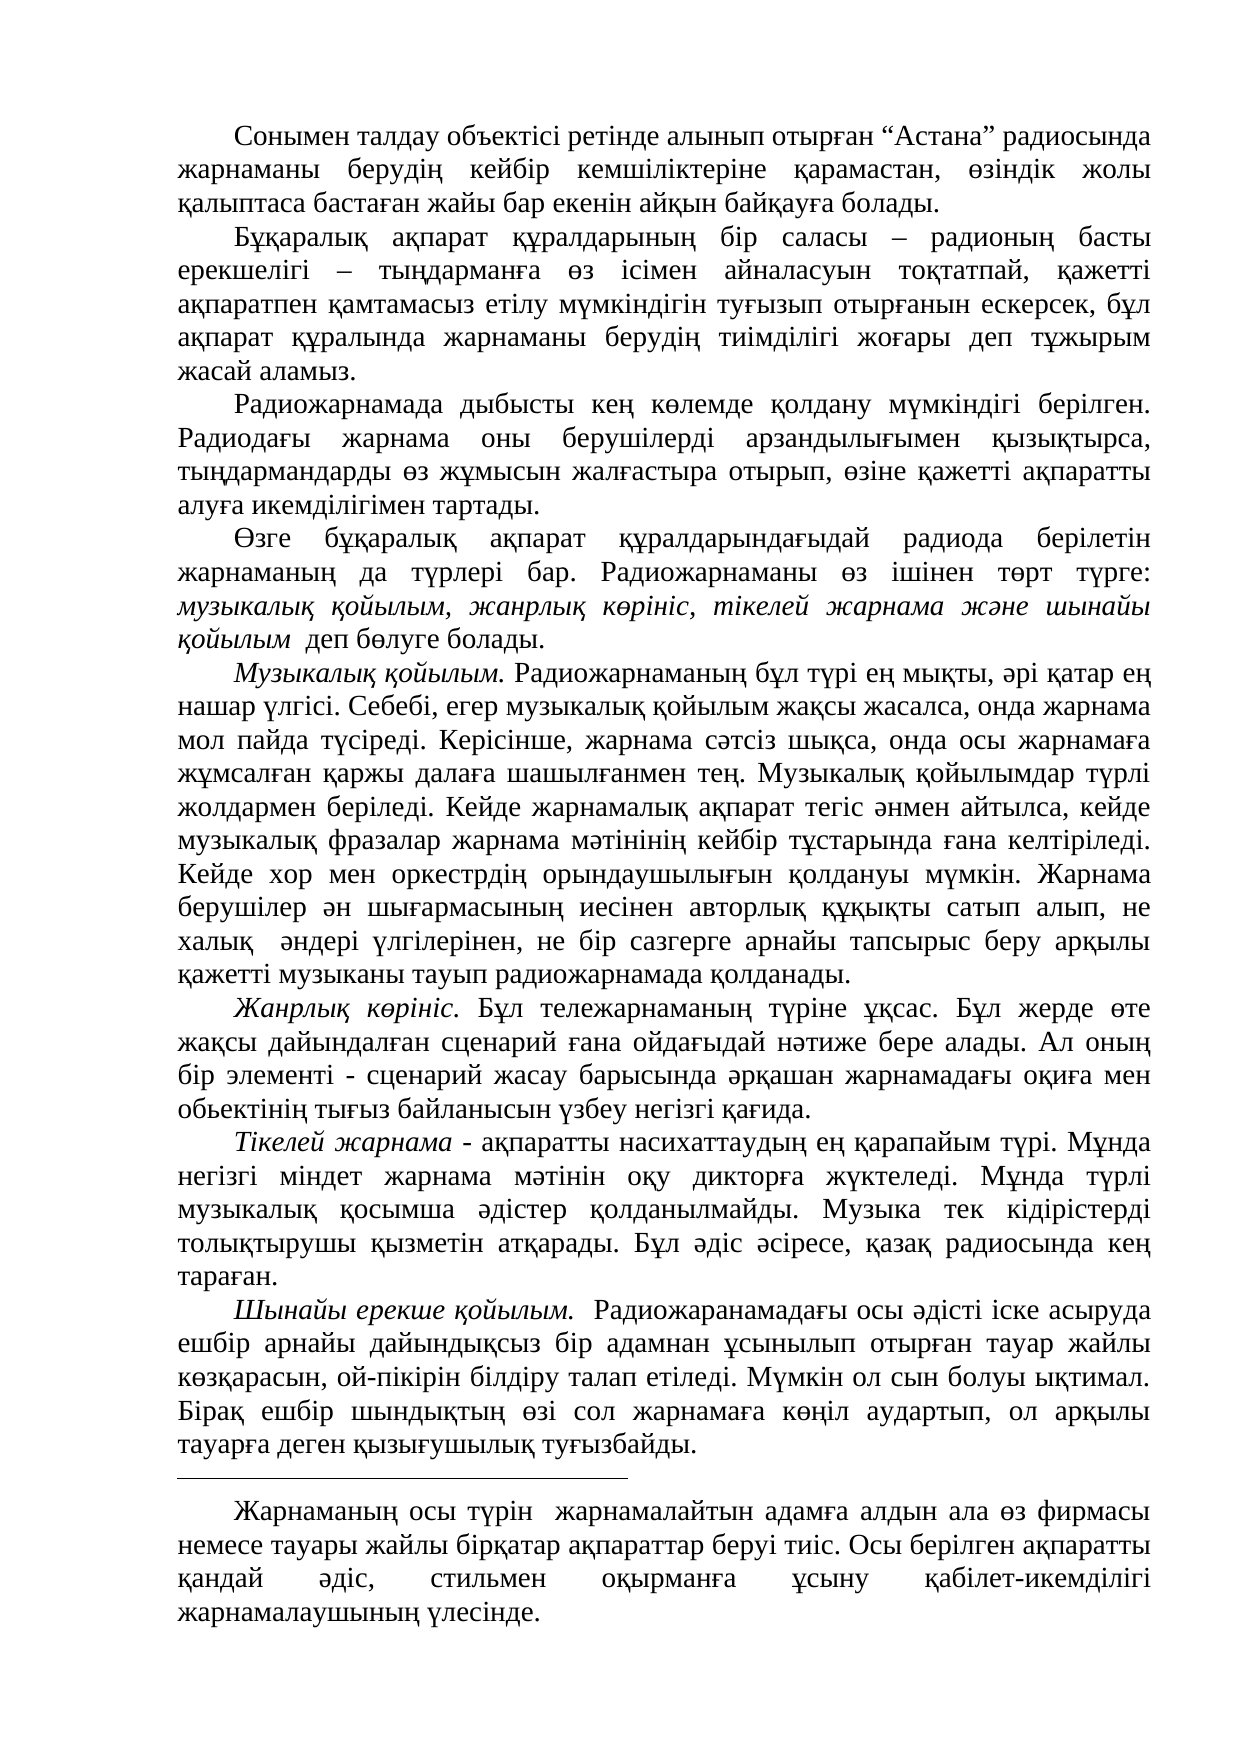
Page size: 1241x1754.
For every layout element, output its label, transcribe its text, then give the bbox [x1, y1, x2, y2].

text Бұқаралық ақпарат құралдарының бір саласы – радионың басты ерекшелігі – тыңдарманға өз ісімен айналасуын тоқтатпай, қажетті ақпаратпен қамтамасыз етілу мүмкіндігін туғызып отырғанын ескерсек, бұл ақпарат құралында жарнаманы берудің тиімділігі жоғары деп тұжырым жасай аламыз. [177, 219, 1152, 386]
text Өзге бұқаралық ақпарат құралдарындағыдай радиода берілетін жарнаманың да түрлері бар. Радиожарнаманы өз ішінен төрт түрге: музыкалық қойылым, жанрлық көрініс, тікелей жарнама және шынайы қойылым деп бөлуге болады. [177, 521, 1152, 655]
text Музыкалық қойылым. Радиожарнаманың бұл түрі ең мықты, әрі қатар ең нашар үлгісі. Себебі, егер музыкалық қойылым жақсы жасалса, онда жарнама мол пайда түсіреді. Керісінше, жарнама сәтсіз шықса, онда осы жарнамаға жұмсалған қаржы далаға шашылғанмен тең. Музыкалық қойылымдар түрлі жолдармен беріледі. Кейде жарнамалық ақпарат тегіс әнмен айтылса, кейде музыкалық фразалар жарнама мәтінінің кейбір тұстарында ғана келтіріледі. Кейде хор мен оркестрдің орындаушылығын қолдануы мүмкін. Жарнама берушілер ән шығармасының иесінен авторлық құқықты сатып алып, не халық әндері үлгілерінен, не бір сазгерге арнайы тапсырыс беру арқылы қажетті музыканы тауып радиожарнамада қолданады. [177, 655, 1152, 990]
text Жанрлық көрініс. Бұл тележарнаманың түріне ұқсас. Бұл жерде өте жақсы дайындалған сценарий ғана ойдағыдай нәтиже бере алады. Ал оның бір элементі - сценарий жасау барысында әрқашан жарнамадағы оқиға мен обьектінің тығыз байланысын үзбеу негізгі қағида. [177, 990, 1152, 1124]
text Тікелей жарнама - ақпаратты насихаттаудың ең қарапайым түрі. Мұнда негізгі міндет жарнама мәтінін оқу дикторға жүктеледі. Мұнда түрлі музыкалық қосымша әдістер қолданылмайды. Музыка тек кідірістерді толықтырушы қызметін атқарады. Бұл әдіс әсіресе, қазақ радиосында кең тараған. [177, 1124, 1152, 1292]
text Жарнаманың осы түрін жарнамалайтын адамға алдын ала өз фирмасы немесе тауары жайлы бірқатар ақпараттар беруі тиіс. Осы берілген ақпаратты қандай әдіс, стильмен оқырманға ұсыну қабілет-икемділігі жарнамалаушының үлесінде. [177, 1493, 1152, 1627]
text Радиожарнамада дыбысты кең көлемде қолдану мүмкіндігі берілген. Радиодағы жарнама оны берушілерді арзандылығымен қызықтырса, тыңдармандарды өз жұмысын жалғастыра отырып, өзіне қажетті ақпаратты алуға икемділігімен тартады. [177, 386, 1152, 521]
text Сонымен талдау объектісі ретінде алынып отырған “Астана” радиосында жарнаманы берудің кейбір кемшіліктеріне қарамастан, өзіндік жолы қалыптаса бастаған жайы бар екенін айқын байқауға болады. [177, 118, 1152, 219]
text Шынайы ерекше қойылым. Радиожаранамадағы осы әдісті іске асыруда ешбір арнайы дайындықсыз бір адамнан ұсынылып отырған тауар жайлы көзқарасын, ой-пікірін білдіру талап етіледі. Мүмкін ол сын болуы ықтимал. Бірақ ешбір шындықтың өзі сол жарнамаға көңіл аудартып, ол арқылы тауарға деген қызығушылық туғызбайды. [177, 1292, 1152, 1460]
